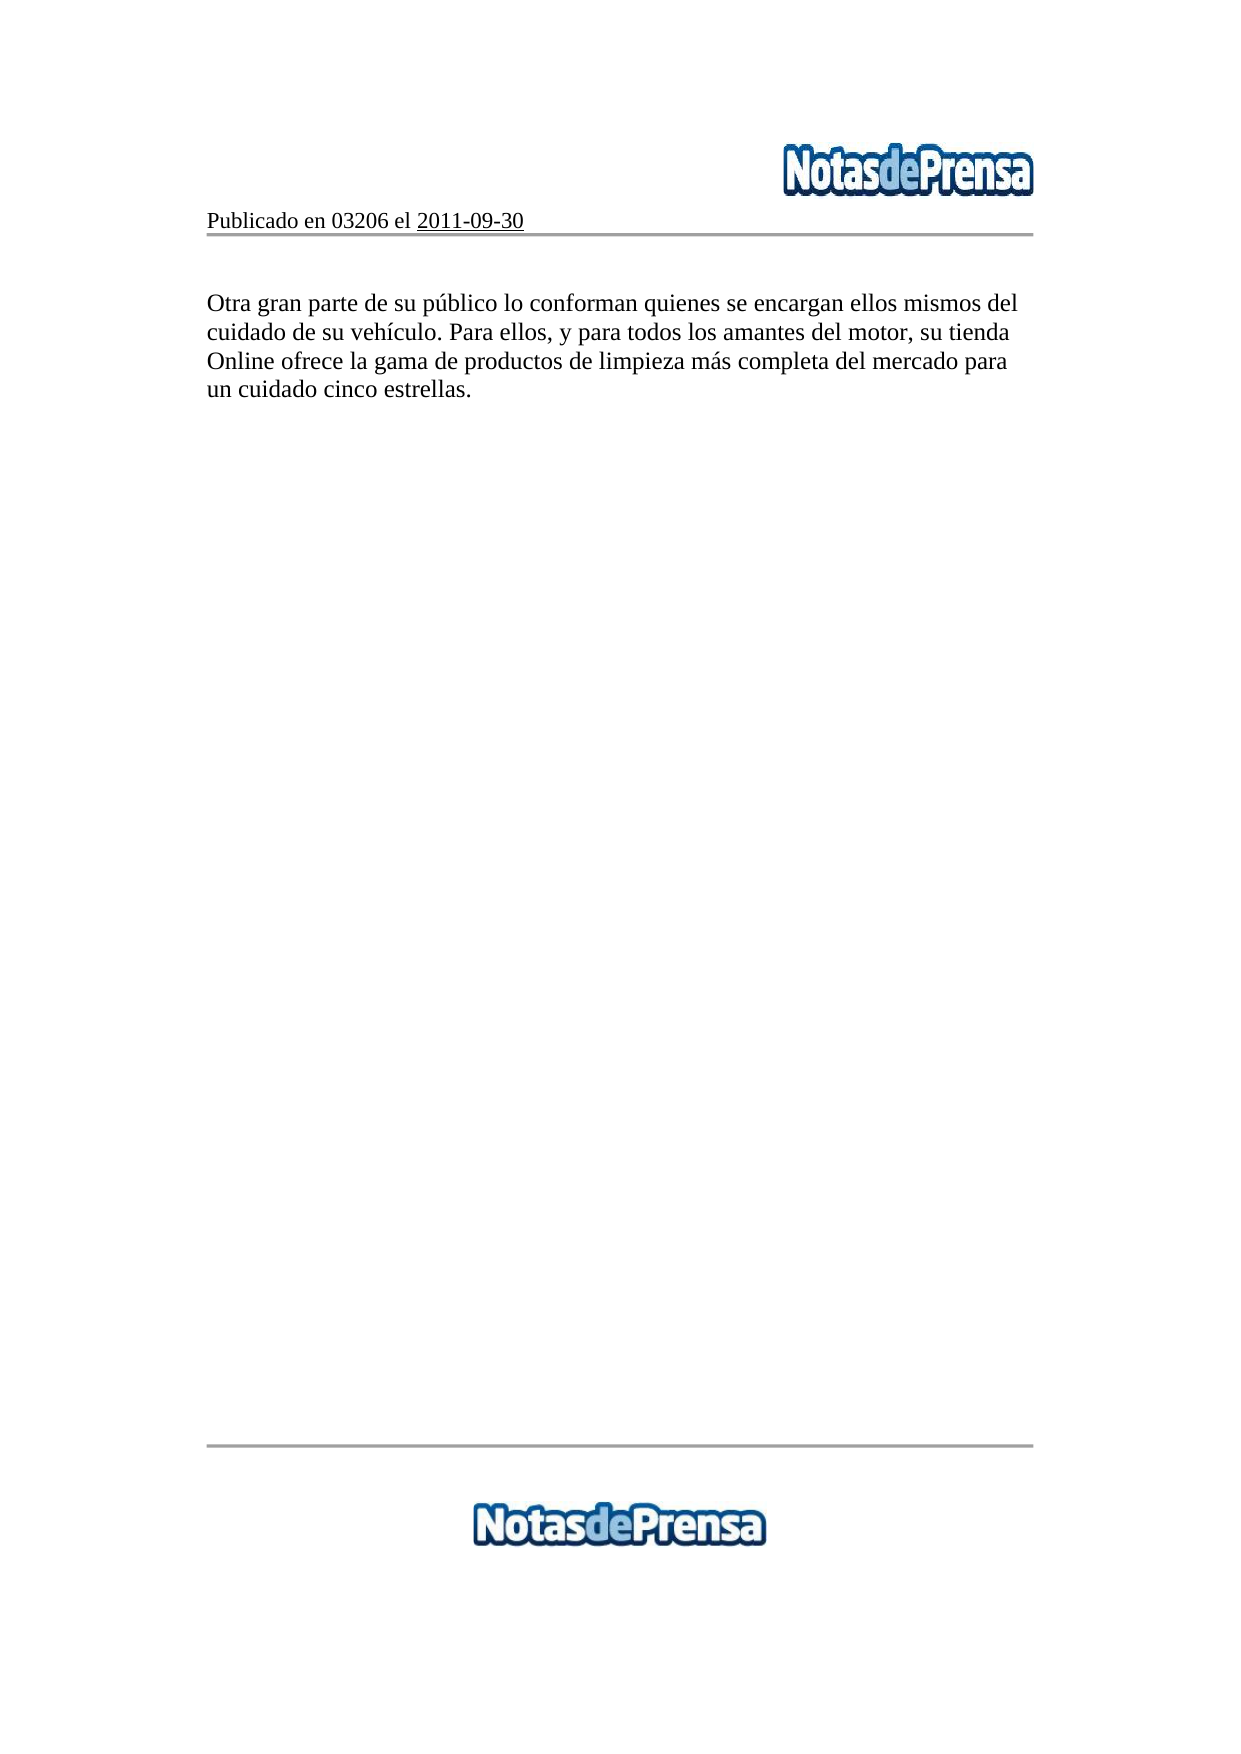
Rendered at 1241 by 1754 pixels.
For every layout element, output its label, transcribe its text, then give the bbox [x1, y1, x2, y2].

picture [783, 142, 1034, 199]
picture [473, 1501, 767, 1548]
